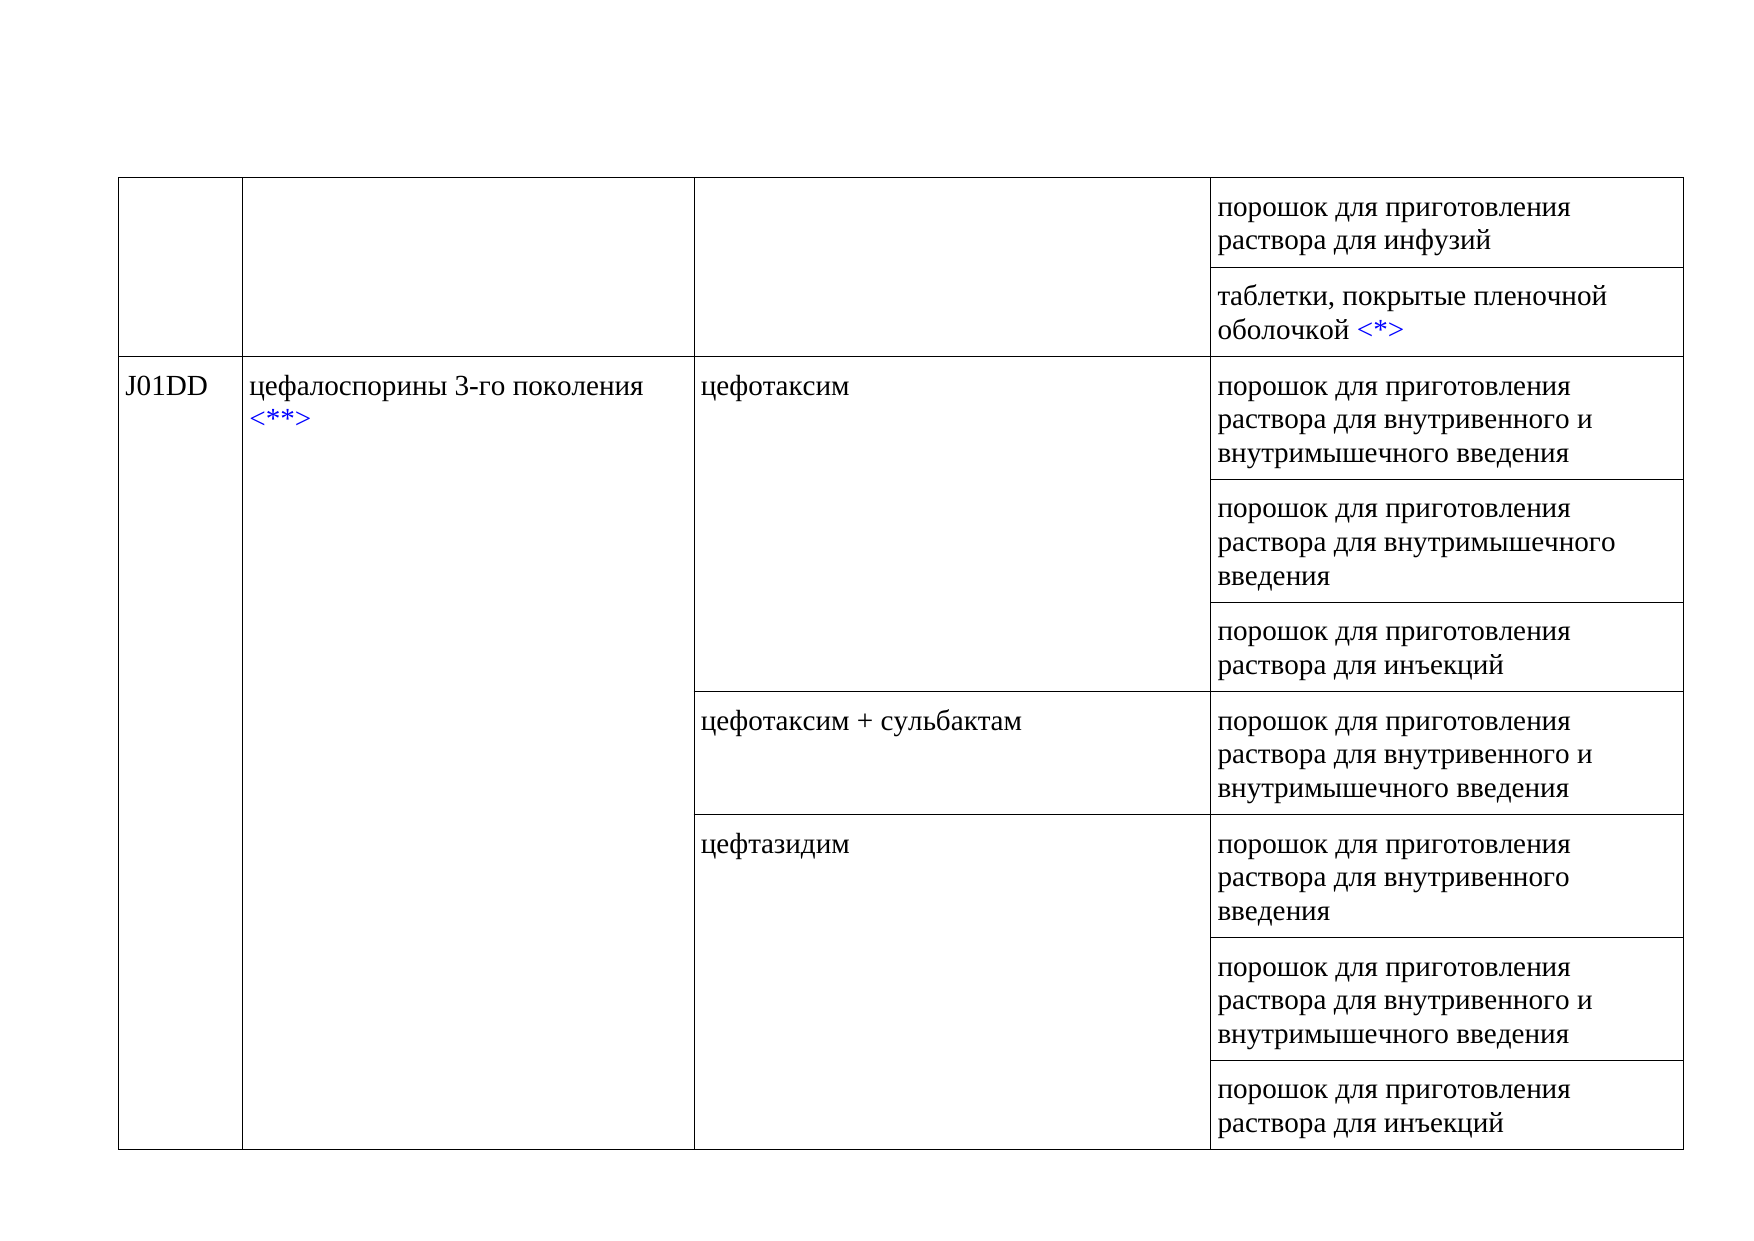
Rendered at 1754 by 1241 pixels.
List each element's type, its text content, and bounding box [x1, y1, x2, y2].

table_cell порошок для приготовления раствора для внутримышечного введения [1211, 480, 1683, 602]
table_cell порошок для приготовления раствора для инъекций [1211, 1061, 1683, 1149]
table_cell порошок для приготовления раствора для инфузий [1211, 178, 1683, 267]
table_cell порошок для приготовления раствора для внутривенного и внутримышечного введения [1211, 692, 1683, 814]
table_cell цефтазидим [695, 815, 1210, 1149]
table_cell J01DD [119, 357, 242, 1149]
table_cell таблетки, покрытые пленочной оболочкой <*> [1211, 268, 1683, 356]
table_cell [1211, 938, 1683, 1060]
table_cell цефотаксим [695, 357, 1210, 691]
table_cell цефотаксим + сульбактам [695, 692, 1210, 814]
table_cell цефалоспорины 3-го поколения <**> [243, 357, 694, 1149]
table_cell порошок для приготовления раствора для инъекций [1211, 603, 1683, 691]
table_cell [1211, 815, 1683, 937]
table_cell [1211, 357, 1683, 479]
